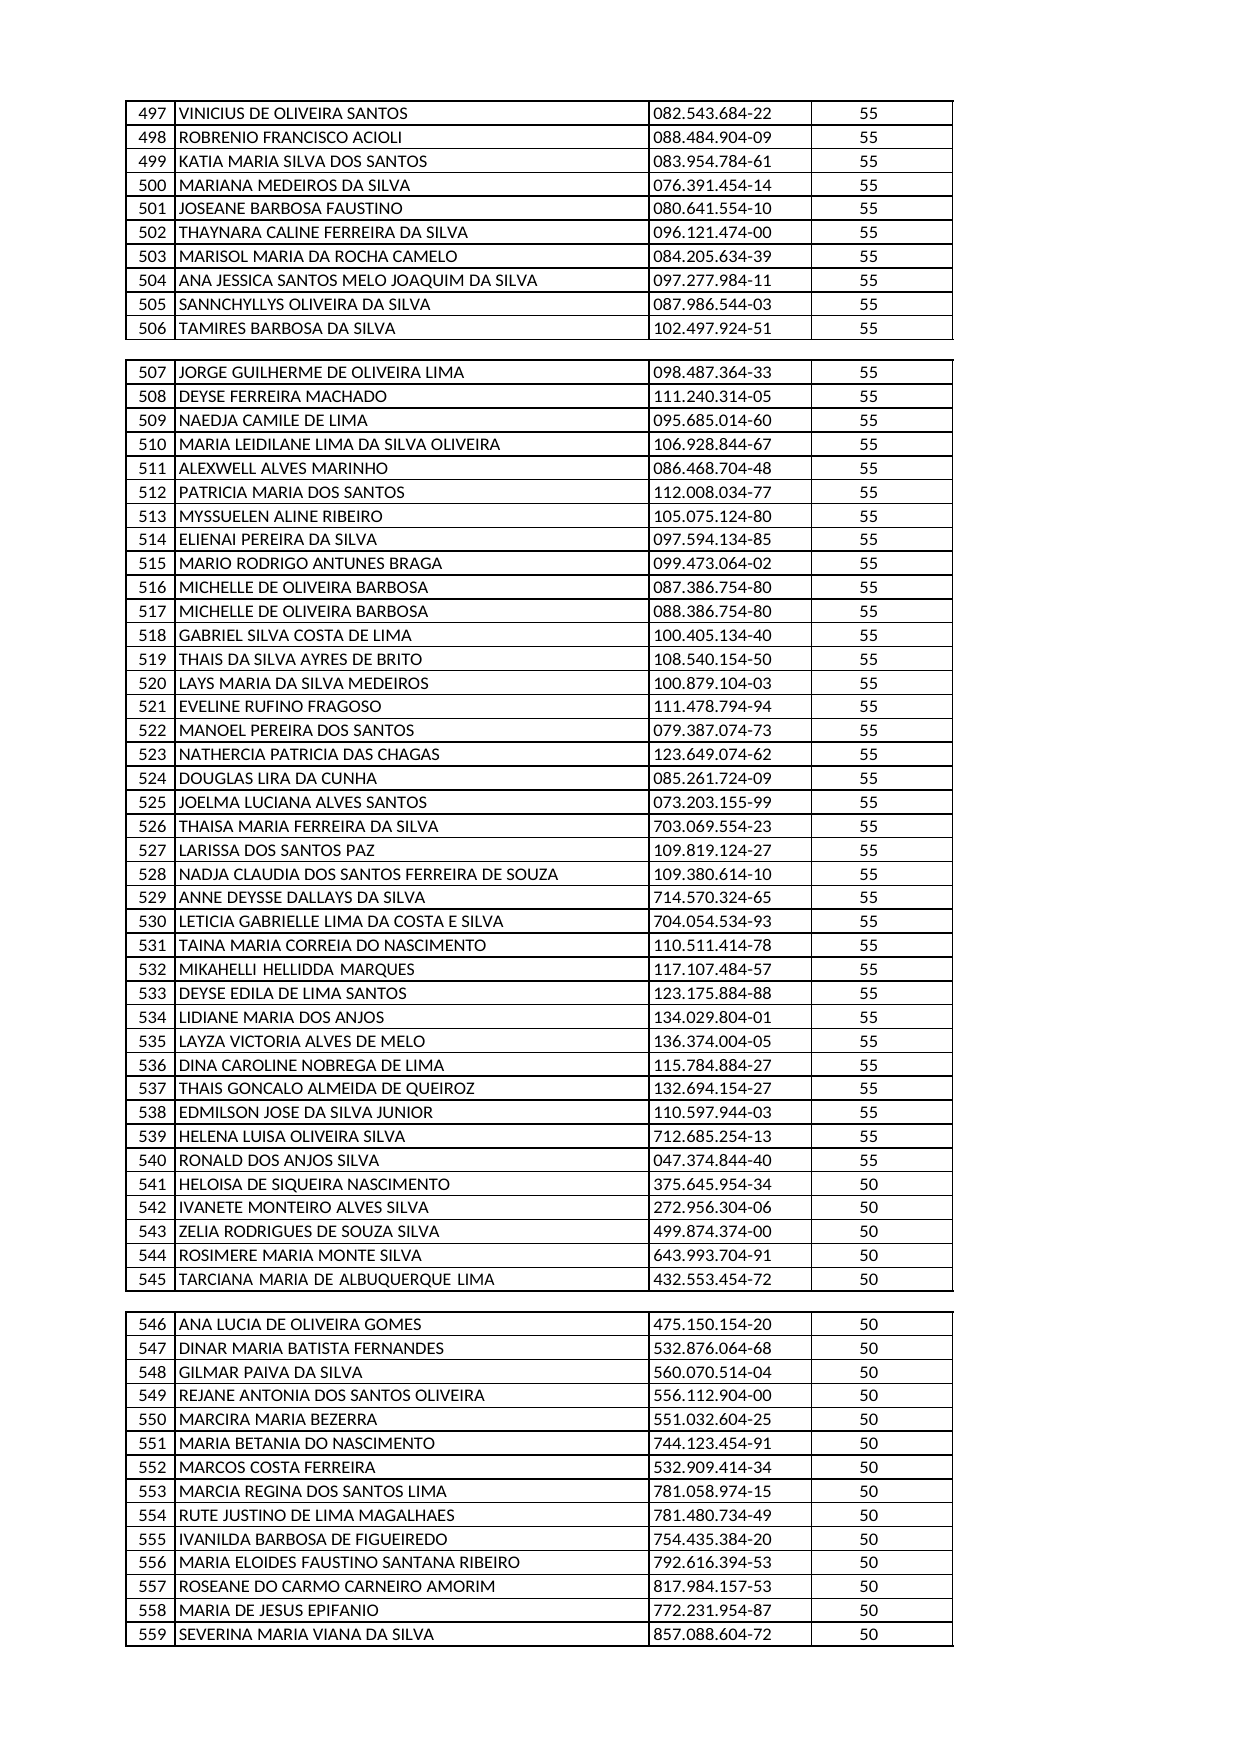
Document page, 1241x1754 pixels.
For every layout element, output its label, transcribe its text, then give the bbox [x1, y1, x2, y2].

table_cell 087.986.544-03 [650, 293, 811, 315]
table_cell 560.070.514-04 [650, 1360, 811, 1382]
table_cell 549 [127, 1384, 174, 1406]
table_cell 55 [812, 269, 952, 291]
table_cell 499 [127, 149, 174, 172]
table_cell 55 [812, 409, 952, 431]
table_cell THAYNARA CALINE FERREIRA DA SILVA [176, 221, 648, 243]
table_cell THAIS DA SILVA AYRES DE BRITO [176, 647, 648, 670]
table_cell NADJA CLAUDIA DOS SANTOS FERREIRA DE SOUZA [176, 862, 648, 884]
table_cell 50 [812, 1527, 952, 1549]
table_cell 088.386.754-80 [650, 600, 811, 622]
table_cell 547 [127, 1336, 174, 1359]
table_cell TAMIRES BARBOSA DA SILVA [176, 316, 648, 339]
table_cell 533 [127, 982, 174, 1004]
table_cell 55 [812, 719, 952, 741]
table_cell 55 [812, 600, 952, 622]
table_cell DEYSE EDILA DE LIMA SANTOS [176, 982, 648, 1004]
table_cell 536 [127, 1053, 174, 1075]
table_cell 55 [812, 623, 952, 646]
table_cell 554 [127, 1503, 174, 1526]
table_cell 503 [127, 245, 174, 267]
table_cell 55 [812, 1125, 952, 1147]
table_cell 544 [127, 1244, 174, 1266]
table_cell 55 [812, 149, 952, 172]
table_cell 50 [812, 1268, 952, 1290]
table_cell 525 [127, 791, 174, 813]
table_cell 50 [812, 1623, 952, 1645]
table_cell 504 [127, 269, 174, 291]
table_cell 509 [127, 409, 174, 431]
table_cell MIKAHELLI HELLIDDA MARQUES [176, 958, 648, 980]
table_cell 540 [127, 1149, 174, 1171]
table_cell 50 [812, 1599, 952, 1621]
table_cell 643.993.704-91 [650, 1244, 811, 1266]
table_cell 552 [127, 1456, 174, 1478]
table_cell 50 [812, 1220, 952, 1242]
table_cell SEVERINA MARIA VIANA DA SILVA [176, 1623, 648, 1645]
table_cell 532.876.064-68 [650, 1336, 811, 1359]
table_cell TARCIANA MARIA DE ALBUQUERQUE LIMA [176, 1268, 648, 1290]
table_cell 520 [127, 671, 174, 693]
table_cell RUTE JUSTINO DE LIMA MAGALHAES [176, 1503, 648, 1526]
table_cell 501 [127, 197, 174, 219]
table_cell 557 [127, 1575, 174, 1597]
table_cell 497 [127, 102, 174, 124]
table_cell 539 [127, 1125, 174, 1147]
table_cell 526 [127, 815, 174, 837]
table_cell DOUGLAS LIRA DA CUNHA [176, 767, 648, 789]
table_cell MARIA BETANIA DO NASCIMENTO [176, 1432, 648, 1454]
table_cell 55 [812, 480, 952, 503]
table_cell 105.075.124-80 [650, 504, 811, 526]
table_cell 55 [812, 647, 952, 670]
table_cell 499.874.374-00 [650, 1220, 811, 1242]
table_cell HELOISA DE SIQUEIRA NASCIMENTO [176, 1172, 648, 1195]
table_cell 519 [127, 647, 174, 670]
table_cell 111.240.314-05 [650, 385, 811, 407]
table_cell 111.478.794-94 [650, 695, 811, 717]
table_cell 530 [127, 910, 174, 932]
table_cell 55 [812, 1053, 952, 1075]
table_cell 857.088.604-72 [650, 1623, 811, 1645]
table_header 55 [812, 361, 952, 383]
table_cell 55 [812, 126, 952, 148]
table_cell 375.645.954-34 [650, 1172, 811, 1195]
table_cell 095.685.014-60 [650, 409, 811, 431]
table_cell 556.112.904-00 [650, 1384, 811, 1406]
table_cell 550 [127, 1408, 174, 1430]
table_cell GILMAR PAIVA DA SILVA [176, 1360, 648, 1382]
table_cell 109.819.124-27 [650, 838, 811, 861]
table_cell MICHELLE DE OLIVEIRA BARBOSA [176, 600, 648, 622]
table_cell 134.029.804-01 [650, 1005, 811, 1028]
table_cell ANA JESSICA SANTOS MELO JOAQUIM DA SILVA [176, 269, 648, 291]
table_cell ROBRENIO FRANCISCO ACIOLI [176, 126, 648, 148]
table_cell 110.597.944-03 [650, 1101, 811, 1123]
table_cell 55 [812, 221, 952, 243]
table_cell SANNCHYLLYS OLIVEIRA DA SILVA [176, 293, 648, 315]
table_cell 514 [127, 528, 174, 550]
table_cell MARIANA MEDEIROS DA SILVA [176, 173, 648, 195]
table_cell 082.543.684-22 [650, 102, 811, 124]
table_cell 109.380.614-10 [650, 862, 811, 884]
table_cell 50 [812, 1360, 952, 1382]
table_cell 50 [812, 1480, 952, 1502]
table_cell 500 [127, 173, 174, 195]
table_cell 524 [127, 767, 174, 789]
table_cell 703.069.554-23 [650, 815, 811, 837]
table_cell 781.058.974-15 [650, 1480, 811, 1502]
table_cell 55 [812, 886, 952, 908]
table_cell EDMILSON JOSE DA SILVA JUNIOR [176, 1101, 648, 1123]
table_cell 136.374.004-05 [650, 1029, 811, 1052]
table_cell IVANETE MONTEIRO ALVES SILVA [176, 1196, 648, 1218]
table_cell ROSIMERE MARIA MONTE SILVA [176, 1244, 648, 1266]
table_cell VINICIUS DE OLIVEIRA SANTOS [176, 102, 648, 124]
table_cell 096.121.474-00 [650, 221, 811, 243]
table_cell 55 [812, 982, 952, 1004]
table_cell LAYS MARIA DA SILVA MEDEIROS [176, 671, 648, 693]
table_cell 088.484.904-09 [650, 126, 811, 148]
table_cell ROSEANE DO CARMO CARNEIRO AMORIM [176, 1575, 648, 1597]
table_cell 527 [127, 838, 174, 861]
table_cell 55 [812, 293, 952, 315]
table_cell 115.784.884-27 [650, 1053, 811, 1075]
table_header JORGE GUILHERME DE OLIVEIRA LIMA [176, 361, 648, 383]
table_cell DINAR MARIA BATISTA FERNANDES [176, 1336, 648, 1359]
table_header 507 [127, 361, 174, 383]
table_cell 55 [812, 1149, 952, 1171]
table_cell 50 [812, 1172, 952, 1195]
table_cell 55 [812, 743, 952, 765]
table_cell 792.616.394-53 [650, 1551, 811, 1573]
table_cell 55 [812, 815, 952, 837]
table_cell 432.553.454-72 [650, 1268, 811, 1290]
table_cell ZELIA RODRIGUES DE SOUZA SILVA [176, 1220, 648, 1242]
table_cell 545 [127, 1268, 174, 1290]
table_cell MYSSUELEN ALINE RIBEIRO [176, 504, 648, 526]
table_cell 508 [127, 385, 174, 407]
table_cell 506 [127, 316, 174, 339]
table_cell 55 [812, 695, 952, 717]
table_cell 087.386.754-80 [650, 576, 811, 598]
table_cell 510 [127, 433, 174, 455]
table_cell 55 [812, 862, 952, 884]
table_cell 55 [812, 552, 952, 574]
table_cell 817.984.157-53 [650, 1575, 811, 1597]
table_cell 505 [127, 293, 174, 315]
table_cell 556 [127, 1551, 174, 1573]
table_cell HELENA LUISA OLIVEIRA SILVA [176, 1125, 648, 1147]
table_cell MARCIA REGINA DOS SANTOS LIMA [176, 1480, 648, 1502]
table_cell 704.054.534-93 [650, 910, 811, 932]
table_cell NAEDJA CAMILE DE LIMA [176, 409, 648, 431]
table_cell 522 [127, 719, 174, 741]
table_cell JOELMA LUCIANA ALVES SANTOS [176, 791, 648, 813]
table_cell 541 [127, 1172, 174, 1195]
table_cell 55 [812, 385, 952, 407]
table_cell 512 [127, 480, 174, 503]
table_cell 517 [127, 600, 174, 622]
table_cell 548 [127, 1360, 174, 1382]
table_cell GABRIEL SILVA COSTA DE LIMA [176, 623, 648, 646]
table_cell 097.594.134-85 [650, 528, 811, 550]
table_cell 55 [812, 958, 952, 980]
table_cell 551 [127, 1432, 174, 1454]
table_cell 50 [812, 1575, 952, 1597]
table_cell 781.480.734-49 [650, 1503, 811, 1526]
table_cell 558 [127, 1599, 174, 1621]
table_cell 531 [127, 934, 174, 956]
table_cell 084.205.634-39 [650, 245, 811, 267]
table_cell 55 [812, 1101, 952, 1123]
table_cell 112.008.034-77 [650, 480, 811, 503]
table_cell 123.175.884-88 [650, 982, 811, 1004]
table_cell 543 [127, 1220, 174, 1242]
table_cell 55 [812, 1005, 952, 1028]
table_cell 079.387.074-73 [650, 719, 811, 741]
table_cell REJANE ANTONIA DOS SANTOS OLIVEIRA [176, 1384, 648, 1406]
table_cell ALEXWELL ALVES MARINHO [176, 457, 648, 479]
table_cell THAIS GONCALO ALMEIDA DE QUEIROZ [176, 1077, 648, 1099]
table_cell TAINA MARIA CORREIA DO NASCIMENTO [176, 934, 648, 956]
table_cell 117.107.484-57 [650, 958, 811, 980]
table_cell 55 [812, 245, 952, 267]
table_cell 55 [812, 934, 952, 956]
table_cell 106.928.844-67 [650, 433, 811, 455]
table_cell 50 [812, 1196, 952, 1218]
table_cell 55 [812, 197, 952, 219]
table_cell 50 [812, 1503, 952, 1526]
table_cell 083.954.784-61 [650, 149, 811, 172]
table_cell 123.649.074-62 [650, 743, 811, 765]
table_cell 559 [127, 1623, 174, 1645]
table_cell 538 [127, 1101, 174, 1123]
table_cell THAISA MARIA FERREIRA DA SILVA [176, 815, 648, 837]
table_cell 50 [812, 1551, 952, 1573]
table_cell 532 [127, 958, 174, 980]
table_cell 55 [812, 576, 952, 598]
table_cell LIDIANE MARIA DOS ANJOS [176, 1005, 648, 1028]
table_cell JOSEANE BARBOSA FAUSTINO [176, 197, 648, 219]
table_cell 515 [127, 552, 174, 574]
table_cell 132.694.154-27 [650, 1077, 811, 1099]
table_cell 528 [127, 862, 174, 884]
table_cell MARCIRA MARIA BEZERRA [176, 1408, 648, 1430]
table_header 50 [812, 1313, 952, 1335]
table_cell 50 [812, 1336, 952, 1359]
table_cell KATIA MARIA SILVA DOS SANTOS [176, 149, 648, 172]
table_cell DEYSE FERREIRA MACHADO [176, 385, 648, 407]
table_cell 076.391.454-14 [650, 173, 811, 195]
table_cell MARCOS COSTA FERREIRA [176, 1456, 648, 1478]
table_cell 55 [812, 1029, 952, 1052]
table_cell 50 [812, 1432, 952, 1454]
table_cell 272.956.304-06 [650, 1196, 811, 1218]
table_cell 55 [812, 433, 952, 455]
table_cell MARIA LEIDILANE LIMA DA SILVA OLIVEIRA [176, 433, 648, 455]
table_cell 532.909.414-34 [650, 1456, 811, 1478]
table_cell LETICIA GABRIELLE LIMA DA COSTA E SILVA [176, 910, 648, 932]
table_cell 542 [127, 1196, 174, 1218]
table_header 546 [127, 1313, 174, 1335]
table_cell 55 [812, 671, 952, 693]
table_cell MARIO RODRIGO ANTUNES BRAGA [176, 552, 648, 574]
table_cell 097.277.984-11 [650, 269, 811, 291]
table_header 098.487.364-33 [650, 361, 811, 383]
table_cell 498 [127, 126, 174, 148]
table_cell 099.473.064-02 [650, 552, 811, 574]
table_cell 712.685.254-13 [650, 1125, 811, 1147]
table_cell 110.511.414-78 [650, 934, 811, 956]
table_cell 529 [127, 886, 174, 908]
table_cell 754.435.384-20 [650, 1527, 811, 1549]
table_cell 551.032.604-25 [650, 1408, 811, 1430]
table_cell 55 [812, 838, 952, 861]
table_cell 553 [127, 1480, 174, 1502]
table_cell 772.231.954-87 [650, 1599, 811, 1621]
table_cell NATHERCIA PATRICIA DAS CHAGAS [176, 743, 648, 765]
table_cell MARIA ELOIDES FAUSTINO SANTANA RIBEIRO [176, 1551, 648, 1573]
table_header 475.150.154-20 [650, 1313, 811, 1335]
table_cell IVANILDA BARBOSA DE FIGUEIREDO [176, 1527, 648, 1549]
table_cell 047.374.844-40 [650, 1149, 811, 1171]
table_cell LAYZA VICTORIA ALVES DE MELO [176, 1029, 648, 1052]
table_cell 55 [812, 910, 952, 932]
table_cell 55 [812, 528, 952, 550]
table_cell 534 [127, 1005, 174, 1028]
table_cell DINA CAROLINE NOBREGA DE LIMA [176, 1053, 648, 1075]
table_cell 518 [127, 623, 174, 646]
table_cell 55 [812, 316, 952, 339]
table_cell 55 [812, 791, 952, 813]
table_cell 102.497.924-51 [650, 316, 811, 339]
table_cell RONALD DOS ANJOS SILVA [176, 1149, 648, 1171]
table_cell 55 [812, 173, 952, 195]
table_cell LARISSA DOS SANTOS PAZ [176, 838, 648, 861]
table_cell 55 [812, 767, 952, 789]
table_cell 537 [127, 1077, 174, 1099]
table_cell MICHELLE DE OLIVEIRA BARBOSA [176, 576, 648, 598]
table_cell 108.540.154-50 [650, 647, 811, 670]
table_cell 513 [127, 504, 174, 526]
table_cell 714.570.324-65 [650, 886, 811, 908]
table_cell 086.468.704-48 [650, 457, 811, 479]
table_cell 50 [812, 1408, 952, 1430]
table_cell MARISOL MARIA DA ROCHA CAMELO [176, 245, 648, 267]
table_cell ANNE DEYSSE DALLAYS DA SILVA [176, 886, 648, 908]
table_cell 55 [812, 504, 952, 526]
table_cell 50 [812, 1384, 952, 1406]
table_cell EVELINE RUFINO FRAGOSO [176, 695, 648, 717]
table_cell 073.203.155-99 [650, 791, 811, 813]
table_cell 516 [127, 576, 174, 598]
table_cell 50 [812, 1244, 952, 1266]
table_header ANA LUCIA DE OLIVEIRA GOMES [176, 1313, 648, 1335]
table_cell MARIA DE JESUS EPIFANIO [176, 1599, 648, 1621]
table_cell 085.261.724-09 [650, 767, 811, 789]
table_cell ELIENAI PEREIRA DA SILVA [176, 528, 648, 550]
table_cell 55 [812, 457, 952, 479]
table_cell 502 [127, 221, 174, 243]
table_cell 521 [127, 695, 174, 717]
table_cell 080.641.554-10 [650, 197, 811, 219]
table_cell MANOEL PEREIRA DOS SANTOS [176, 719, 648, 741]
table_cell 55 [812, 1077, 952, 1099]
table_cell 744.123.454-91 [650, 1432, 811, 1454]
table_cell 555 [127, 1527, 174, 1549]
table_cell 50 [812, 1456, 952, 1478]
table_cell 100.879.104-03 [650, 671, 811, 693]
table_cell 55 [812, 102, 952, 124]
table_cell PATRICIA MARIA DOS SANTOS [176, 480, 648, 503]
table_cell 511 [127, 457, 174, 479]
table_cell 100.405.134-40 [650, 623, 811, 646]
table_cell 535 [127, 1029, 174, 1052]
table_cell 523 [127, 743, 174, 765]
